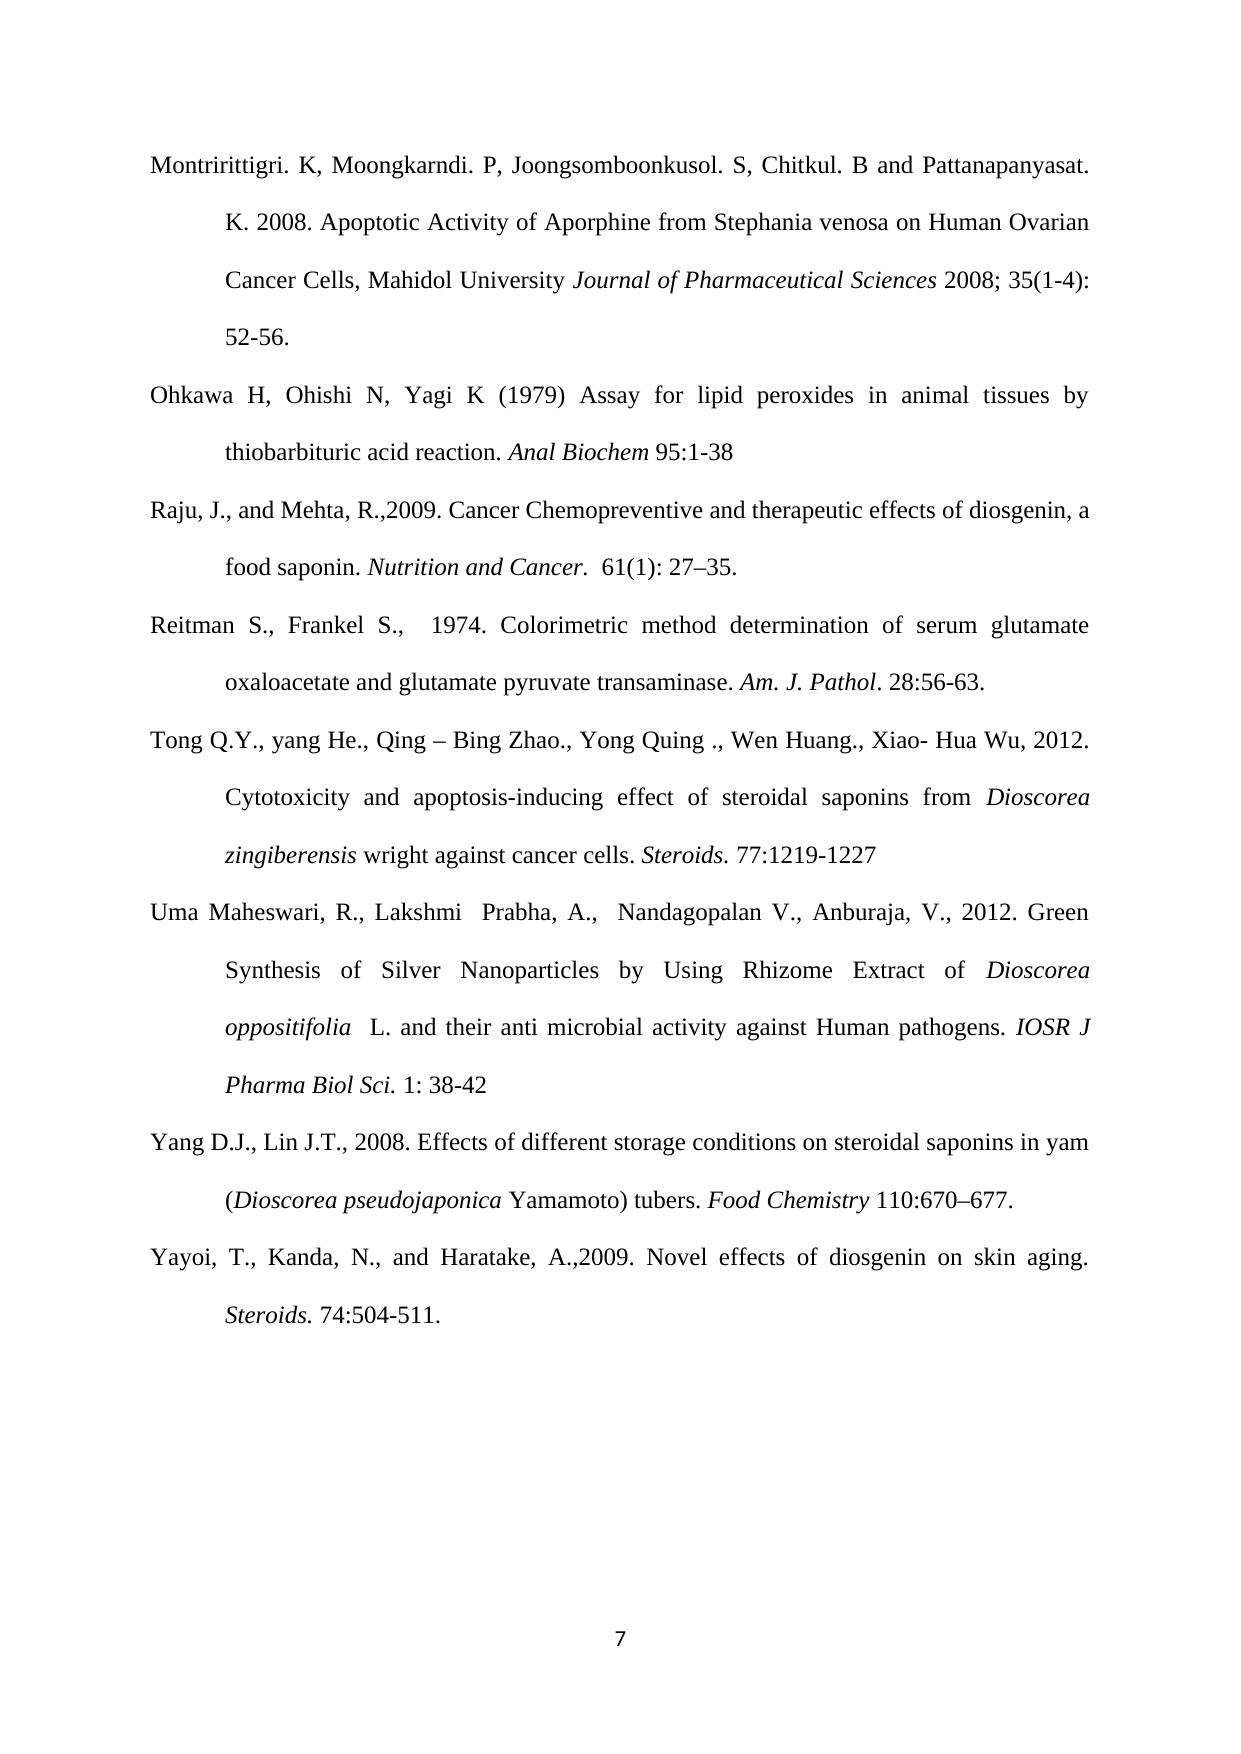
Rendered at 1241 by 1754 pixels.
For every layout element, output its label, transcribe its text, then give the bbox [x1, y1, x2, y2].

list Yayoi, T., Kanda, N., and Haratake, A.,2009. Novel effects of diosgenin on skin aging. Steroids. 74:504-511. [150, 1242, 1090, 1329]
text Montririttigri. K, Moongkarndi. P, Joongsomboonkusol. S, Chitkul. B and Pattanapanyasat. K. 2008. Apoptotic Activity of Aporphine from Stephania venosa on Human Ovarian Cancer Cells, Mahidol University Journal of Pharmaceutical Sciences 2008; 35(1-4): 52-56. [150, 150, 1090, 351]
text Yang D.J., Lin J.T., 2008. Effects of different storage conditions on steroidal saponins in yam (Dioscorea pseudojaponica Yamamoto) tubers. Food Chemistry 110:670–677. [150, 1127, 1090, 1214]
text Reitman S., Frankel S., 1974. Colorimetric method determination of serum glutamate oxaloacetate and glutamate pyruvate transaminase. Am. J. Pathol. 28:56-63. [150, 610, 1090, 696]
text Tong Q.Y., yang He., Qing – Bing Zhao., Yong Quing ., Wen Huang., Xiao- Hua Wu, 2012. Cytotoxicity and apoptosis-inducing effect of steroidal saponins from Dioscorea zingiberensis wright against cancer cells. Steroids. 77:1219-1227 [150, 725, 1090, 869]
text Ohkawa H, Ohishi N, Yagi K (1979) Assay for lipid peroxides in animal tissues by thiobarbituric acid reaction. Anal Biochem 95:1-38 [150, 380, 1090, 466]
list Raju, J., and Mehta, R.,2009. Cancer Chemopreventive and therapeutic effects of diosgenin, a food saponin. Nutrition and Cancer. 61(1): 27–35. [150, 495, 1090, 581]
list Uma Maheswari, R., Lakshmi Prabha, A., Nandagopalan V., Anburaja, V., 2012. Green Synthesis of Silver Nanoparticles by Using Rhizome Extract of Dioscorea oppositifolia L. and their anti microbial activity against Human pathogens. IOSR J Pharma Biol Sci. 1: 38-42 [150, 897, 1090, 1099]
